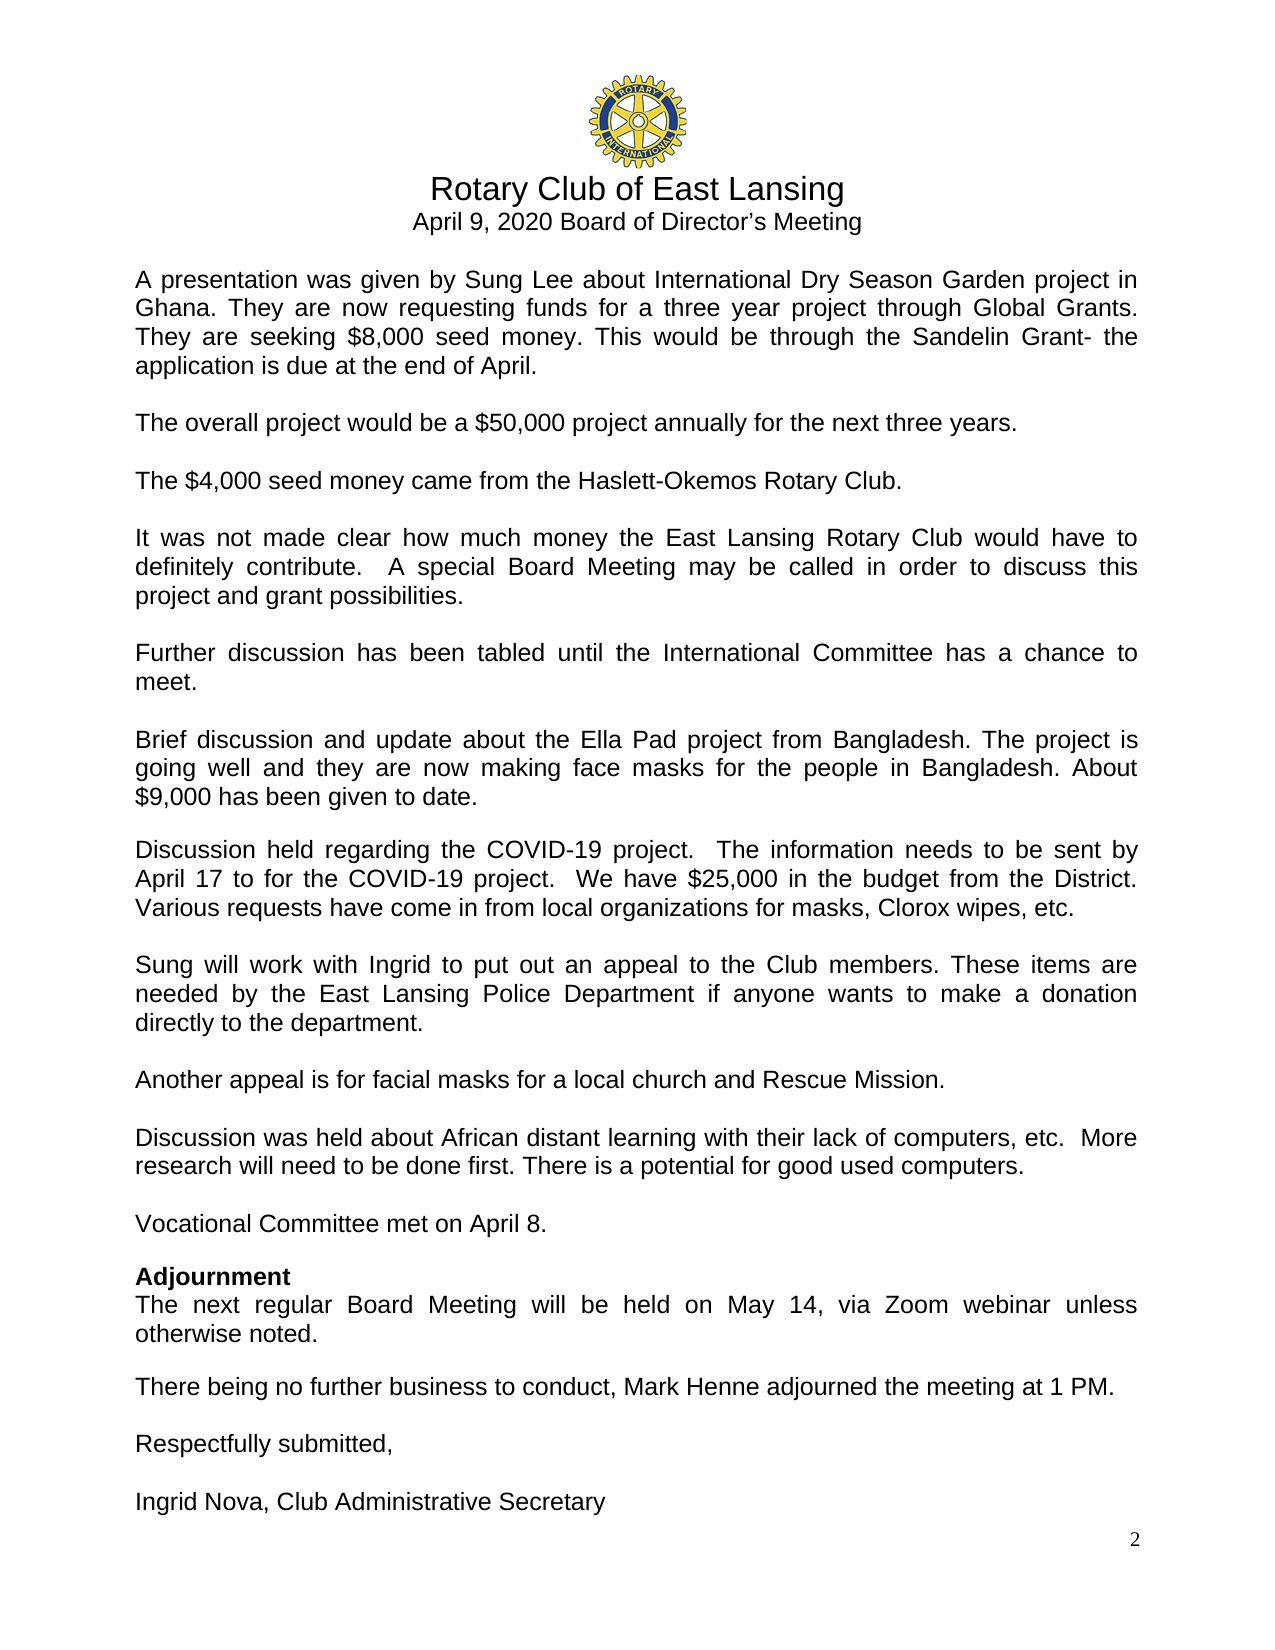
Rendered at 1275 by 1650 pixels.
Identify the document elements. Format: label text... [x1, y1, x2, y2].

text A presentation was given by Sung Lee about International Dry Season Garden project in Ghana. They are now requesting funds for a three year project through Global Grants. They are seeking $8,000 seed money. This would be through the Sandelin Grant- the application is due at the end of April. [135, 265, 1140, 380]
text The $4,000 seed money came from the Haslett-Okemos Rotary Club. [135, 466, 1140, 495]
text There being no further business to conduct, Mark Henne adjourned the meeting at 1 PM. [135, 1372, 1140, 1401]
picture [588, 75, 687, 169]
text The next regular Board Meeting will be held on May 14, via Zoom webinar unless otherwise noted. [135, 1290, 1140, 1348]
text Vocational Committee met on April 8. [135, 1209, 1140, 1237]
text Discussion was held about African distant learning with their lack of computers, etc. More research will need to be done first. There is a potential for good used computers. [135, 1122, 1140, 1180]
text Sung will work with Ingrid to put out an appeal to the Club members. These items are needed by the East Lansing Police Department if anyone wants to make a donation directly to the department. [135, 950, 1140, 1036]
text Ingrid Nova, Club Administrative Secretary [135, 1487, 1140, 1516]
text Discussion held regarding the COVID-19 project. The information needs to be sent by April 17 to for the COVID-19 project. We have $25,000 in the budget from the District. Various requests have come in from local organizations for masks, Clorox wipes, etc. [135, 835, 1140, 921]
text Adjournment [135, 1262, 1140, 1290]
text Respectfully submitted, [135, 1429, 1140, 1458]
text Another appeal is for facial masks for a local church and Rescue Mission. [135, 1065, 1140, 1094]
text It was not made clear how much money the East Lansing Rotary Club would have to definitely contribute. A special Board Meeting may be called in order to discuss this project and grant possibilities. [135, 523, 1140, 610]
text The overall project would be a $50,000 project annually for the next three years. [135, 408, 1140, 437]
text Further discussion has been tabled until the International Committee has a chance to meet. [135, 638, 1140, 696]
text Brief discussion and update about the Ella Pad project from Bangladesh. The project is going well and they are now making face masks for the people in Bangladesh. About $9,000 has been given to date. [135, 725, 1140, 811]
